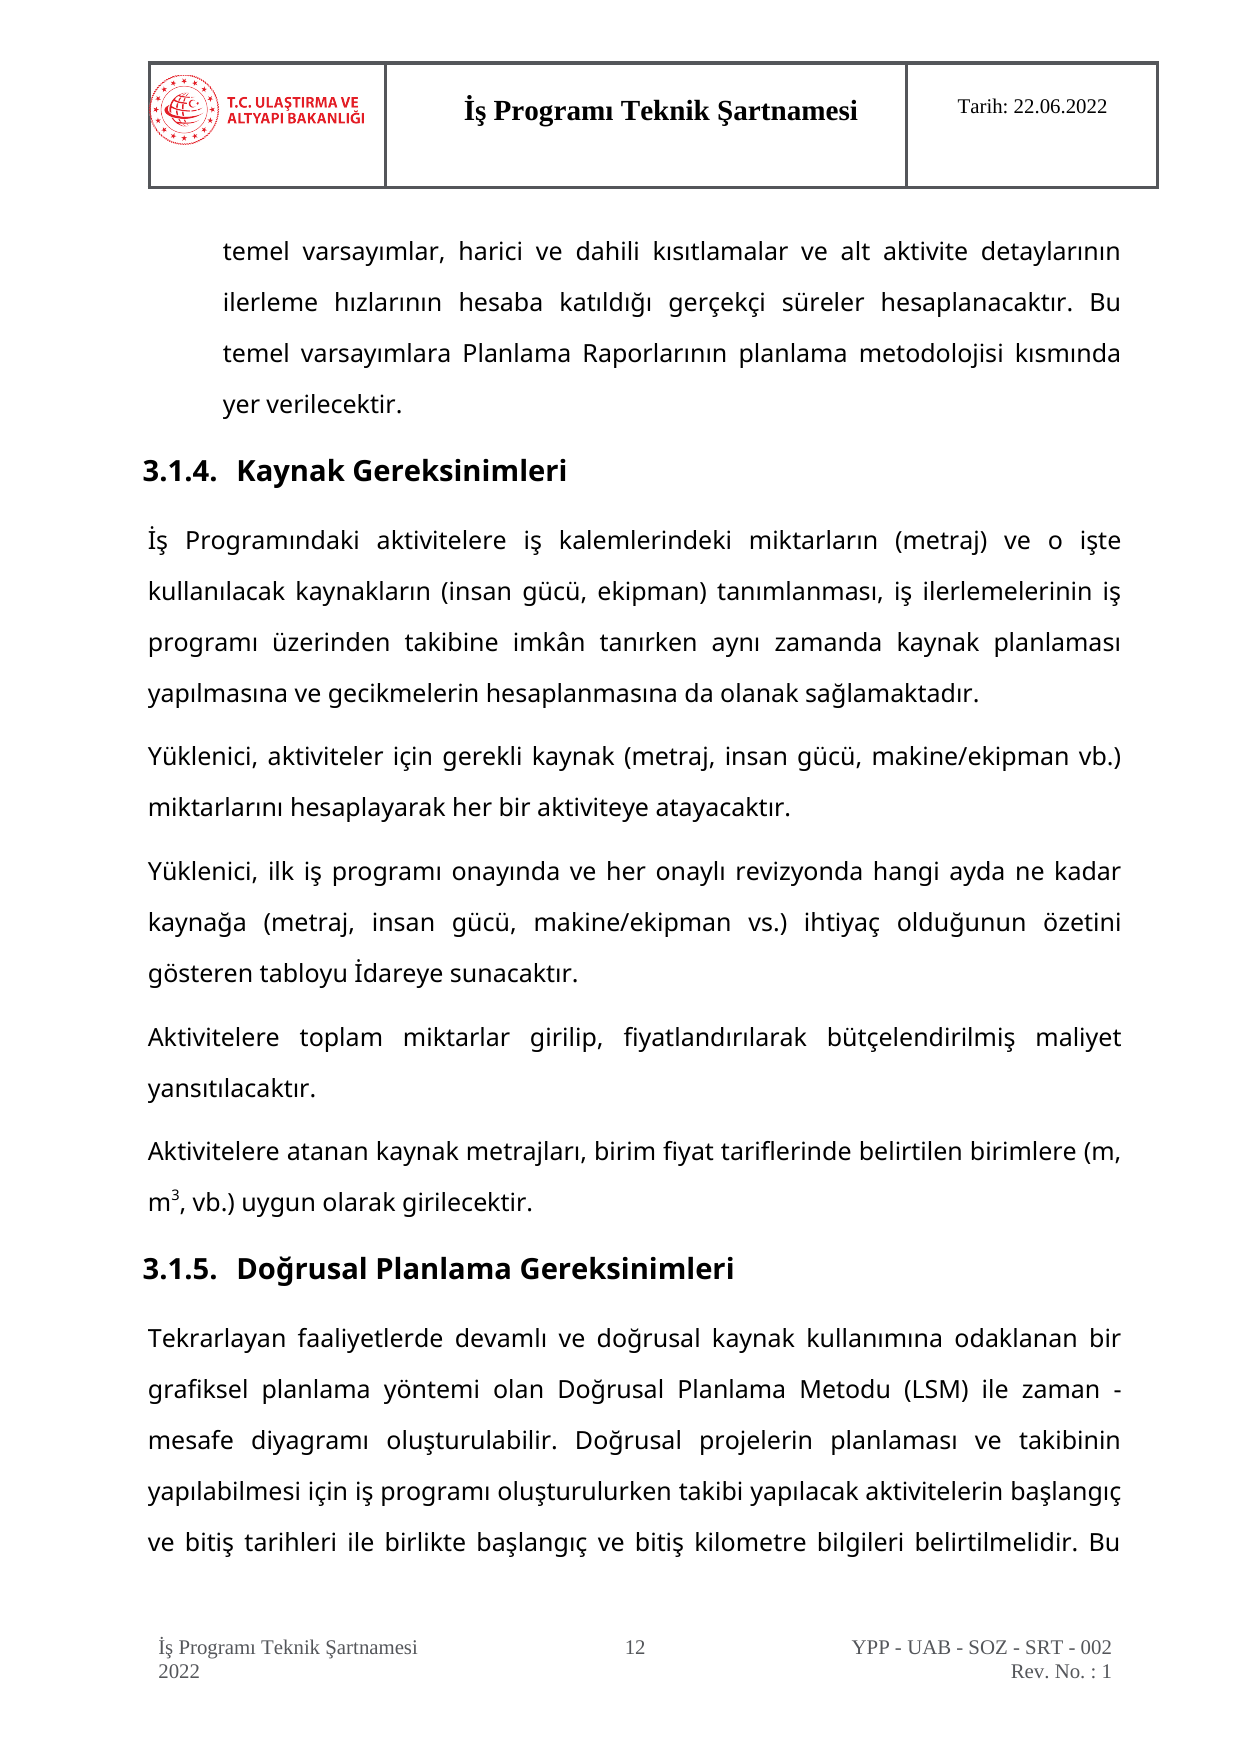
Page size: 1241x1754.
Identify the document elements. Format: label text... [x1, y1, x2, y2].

picture [149, 75, 364, 145]
text Aktivitelere toplam miktarlar girilip, fiyatlandırılarak bütçelendirilmiş maliyet yansıtılacaktır. [148, 1019, 1122, 1104]
subtitle Kaynak Gereksinimleri [217, 450, 1122, 490]
text İş Programındaki aktivitelere iş kalemlerindeki miktarların (metraj) ve o işte kullanılacak kaynakların (insan gücü, ekipman) tanımlanması, iş ilerlemelerinin iş programı üzerinden takibine imkân tanırken aynı zamanda kaynak planlaması yapılmasına ve gecikmelerin hesaplanmasına da olanak sağlamaktadır. [148, 522, 1122, 709]
text Aktivitelere atanan kaynak metrajları, birim fiyat tariflerinde belirtilen birimlere (m, m3, vb.) uygun olarak girilecektir. [148, 1134, 1122, 1219]
text Yüklenici, ilk iş programı onayında ve her onaylı revizyonda hangi ayda ne kadar kaynağa (metraj, insan gücü, makine/ekipman vs.) ihtiyaç olduğunun özetini gösteren tabloyu İdareye sunacaktır. [148, 853, 1122, 990]
text Yüklenici, aktiviteler için gerekli kaynak (metraj, insan gücü, makine/ekipman vb.) miktarlarını hesaplayarak her bir aktiviteye atayacaktır. [148, 739, 1122, 824]
subtitle Doğrusal Planlama Gereksinimleri [217, 1248, 1122, 1288]
